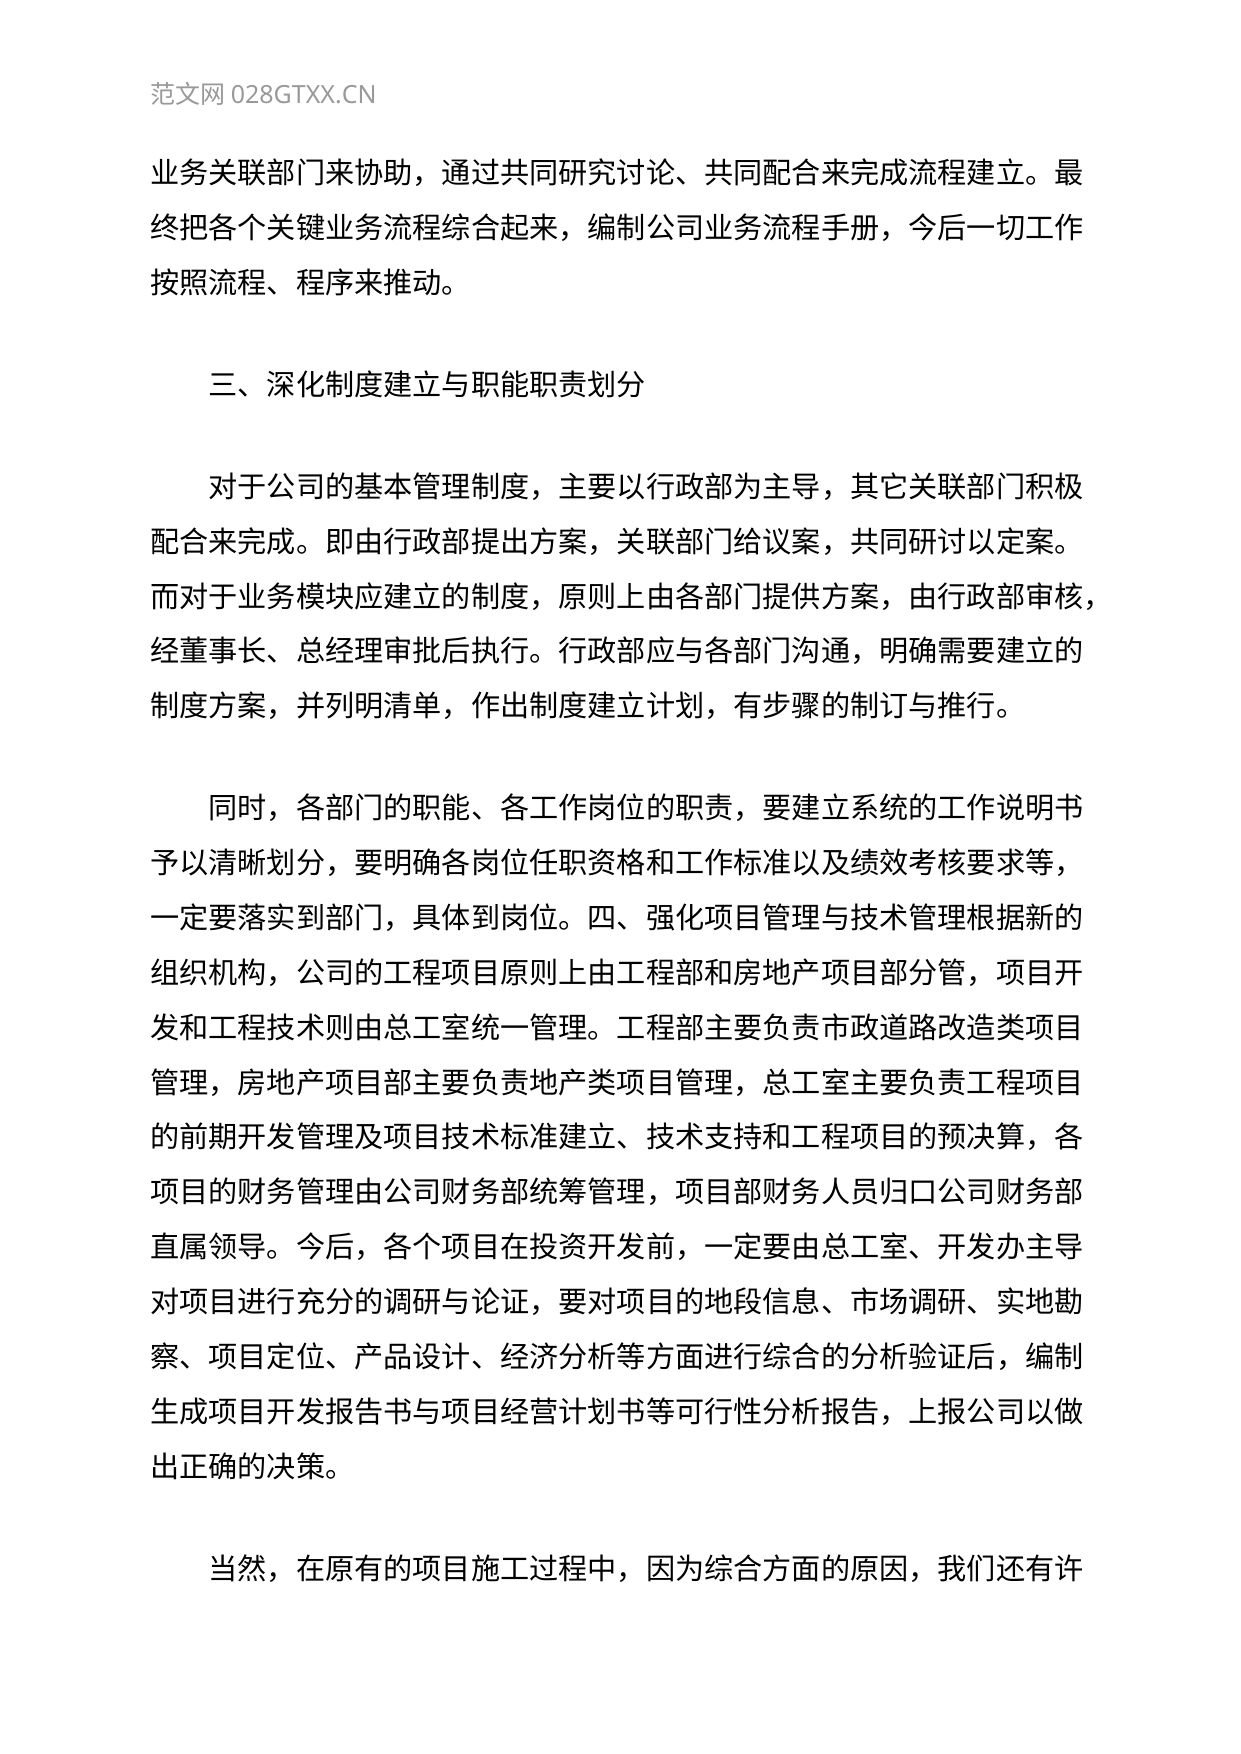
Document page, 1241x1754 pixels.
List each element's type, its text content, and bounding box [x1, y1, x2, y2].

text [150, 150, 1090, 302]
text 三、深化制度建立与职能职责划分 [150, 362, 1090, 404]
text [150, 1545, 1090, 1587]
text 同时，各部门的职能、各工作岗位的职责，要建立系统的工作说明书予以清晰划分，要明确各岗位任职资格和工作标准以及绩效考核要求等，一定要落实到部门，具体到岗位。四、强化项目管理与技术管理根据新的组织机构，公司的工程项目原则上由工程部和房地产项目部分管，项目开发和工程技术则由总工室统一管理。工程部主要负责市政道路改造类项目管理，房地产项目部主要负责地产类项目管理，总工室主要负责工程项目的前期开发管理及项目技术标准建立、技术支持和工程项目的预决算，各项目的财务管理由公司财务部统筹管理，项目部财务人员归口公司财务部直属领导。今后，各个项目在投资开发前，一定要由总工室、开发办主导对项目进行充分的调研与论证，要对项目的地段信息、市场调研、实地勘察、项目定位、产品设计、经济分析等方面进行综合的分析验证后，编制生成项目开发报告书与项目经营计划书等可行性分析报告，上报公司以做出正确的决策。 [150, 785, 1090, 1486]
text 对于公司的基本管理制度，主要以行政部为主导，其它关联部门积极配合来完成。即由行政部提出方案，关联部门给议案，共同研讨以定案。而对于业务模块应建立的制度，原则上由各部门提供方案，由行政部审核，经董事长、总经理审批后执行。行政部应与各部门沟通，明确需要建立的制度方案，并列明清单，作出制度建立计划，有步骤的制订与推行。 [150, 463, 1090, 725]
